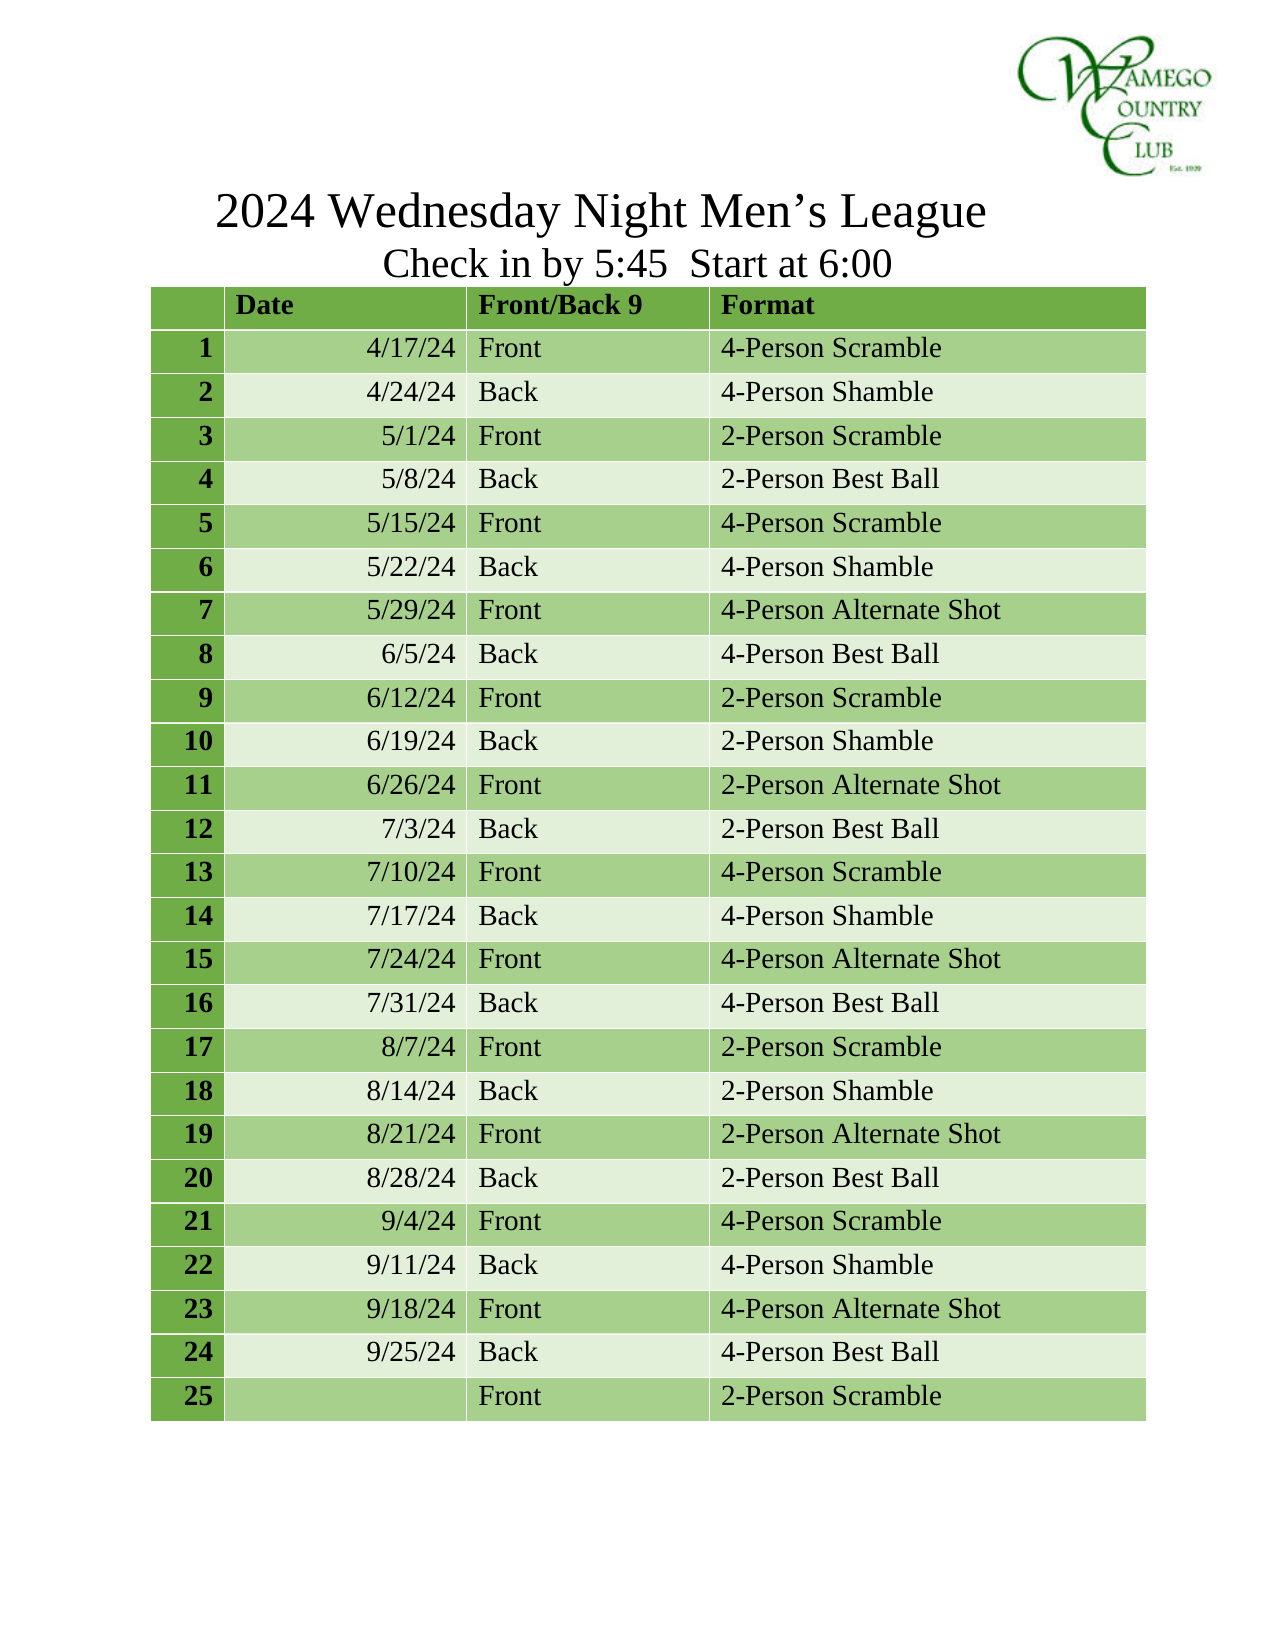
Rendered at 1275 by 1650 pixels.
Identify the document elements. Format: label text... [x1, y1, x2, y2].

table_cell 5/15/24 [225, 505, 466, 548]
table_cell Back [467, 985, 709, 1028]
table_cell Front [467, 1204, 709, 1246]
table_cell Front [467, 767, 709, 810]
table_cell Back [467, 1247, 709, 1290]
table_cell [225, 1378, 466, 1421]
table_cell 6/26/24 [225, 767, 466, 810]
table_cell 8/21/24 [225, 1116, 466, 1159]
table_cell 21 [151, 1204, 224, 1246]
table_cell 2-Person Scramble [710, 1378, 1146, 1421]
table_cell 7/10/24 [225, 854, 466, 897]
table_cell 10 [151, 724, 224, 766]
table_cell 4-Person Scramble [710, 1204, 1146, 1246]
table_cell Front [467, 1029, 709, 1072]
table_cell 4-Person Best Ball [710, 1335, 1146, 1377]
table_cell 6/5/24 [225, 636, 466, 679]
table_cell 9/18/24 [225, 1291, 466, 1333]
table_cell Back [467, 1160, 709, 1202]
table_cell 23 [151, 1291, 224, 1333]
table_cell 17 [151, 1029, 224, 1072]
table_cell Front [467, 680, 709, 722]
table_cell 18 [151, 1073, 224, 1115]
table_cell 15 [151, 942, 224, 984]
table_cell 8/28/24 [225, 1160, 466, 1202]
table_cell Back [467, 549, 709, 591]
table_cell 9/4/24 [225, 1204, 466, 1246]
table_cell 8/7/24 [225, 1029, 466, 1072]
table_cell 6/19/24 [225, 724, 466, 766]
table_cell 2-Person Alternate Shot [710, 767, 1146, 810]
table_cell 9/11/24 [225, 1247, 466, 1290]
table_cell 3 [151, 418, 224, 461]
table_cell 1 [151, 331, 224, 373]
table_cell 24 [151, 1335, 224, 1377]
table_cell Front [467, 418, 709, 461]
table_cell 4-Person Best Ball [710, 636, 1146, 679]
table_cell Back [467, 724, 709, 766]
table_cell Back [467, 1335, 709, 1377]
table_cell 8/14/24 [225, 1073, 466, 1115]
table_cell 4-Person Alternate Shot [710, 942, 1146, 984]
table_cell Front [467, 942, 709, 984]
table_cell Back [467, 636, 709, 679]
table_cell 2-Person Scramble [710, 1029, 1146, 1072]
table_cell 7 [151, 593, 224, 635]
table_cell 5/22/24 [225, 549, 466, 591]
table_cell 14 [151, 898, 224, 941]
table_cell 4 [151, 462, 224, 504]
table_cell Front [467, 331, 709, 373]
table_cell Front [467, 854, 709, 897]
table_cell 2-Person Best Ball [710, 462, 1146, 504]
table_cell 2-Person Shamble [710, 1073, 1146, 1115]
table_cell 4/17/24 [225, 331, 466, 373]
table_cell 22 [151, 1247, 224, 1290]
table_cell 4-Person Scramble [710, 854, 1146, 897]
table_cell Front [467, 505, 709, 548]
table_header [151, 287, 224, 329]
table_cell 2 [151, 374, 224, 417]
table_header Format [710, 287, 1146, 329]
table_cell 4-Person Shamble [710, 549, 1146, 591]
table_cell Front [467, 1116, 709, 1159]
table_header Date [225, 287, 466, 329]
text 2024 Wednesday Night Men’s League Check in by 5:45 Start at 6:00 [150, 181, 1125, 286]
table_cell 4-Person Shamble [710, 898, 1146, 941]
table_cell 4-Person Scramble [710, 331, 1146, 373]
table_cell 4-Person Alternate Shot [710, 593, 1146, 635]
table_cell 5 [151, 505, 224, 548]
table_cell 6 [151, 549, 224, 591]
table_cell Front [467, 1291, 709, 1333]
table_cell 16 [151, 985, 224, 1028]
table_header Front/Back 9 [467, 287, 709, 329]
table_cell 6/12/24 [225, 680, 466, 722]
table_cell 11 [151, 767, 224, 810]
table_cell 19 [151, 1116, 224, 1159]
table_cell Back [467, 374, 709, 417]
table_cell 4-Person Best Ball [710, 985, 1146, 1028]
table_cell 8 [151, 636, 224, 679]
table_cell 7/17/24 [225, 898, 466, 941]
table_cell 4-Person Shamble [710, 374, 1146, 417]
table_cell 4-Person Shamble [710, 1247, 1146, 1290]
table_cell Front [467, 1378, 709, 1421]
table_cell 20 [151, 1160, 224, 1202]
table_cell Back [467, 1073, 709, 1115]
table_cell 13 [151, 854, 224, 897]
table_cell 9/25/24 [225, 1335, 466, 1377]
table_cell 9 [151, 680, 224, 722]
table_cell 2-Person Scramble [710, 418, 1146, 461]
table_cell 25 [151, 1378, 224, 1421]
table_cell 4-Person Scramble [710, 505, 1146, 548]
table_cell 2-Person Alternate Shot [710, 1116, 1146, 1159]
table_cell 2-Person Best Ball [710, 811, 1146, 853]
table_cell Back [467, 898, 709, 941]
picture [1008, 25, 1228, 189]
table_cell Back [467, 462, 709, 504]
table_cell 7/24/24 [225, 942, 466, 984]
table_cell 4-Person Alternate Shot [710, 1291, 1146, 1333]
table_cell 12 [151, 811, 224, 853]
table_cell 2-Person Best Ball [710, 1160, 1146, 1202]
table_cell 2-Person Scramble [710, 680, 1146, 722]
table_cell 7/3/24 [225, 811, 466, 853]
table_cell 4/24/24 [225, 374, 466, 417]
table_cell Back [467, 811, 709, 853]
table_cell 2-Person Shamble [710, 724, 1146, 766]
table_cell 5/29/24 [225, 593, 466, 635]
table_cell 7/31/24 [225, 985, 466, 1028]
table_cell 5/8/24 [225, 462, 466, 504]
table_cell Front [467, 593, 709, 635]
table_cell 5/1/24 [225, 418, 466, 461]
